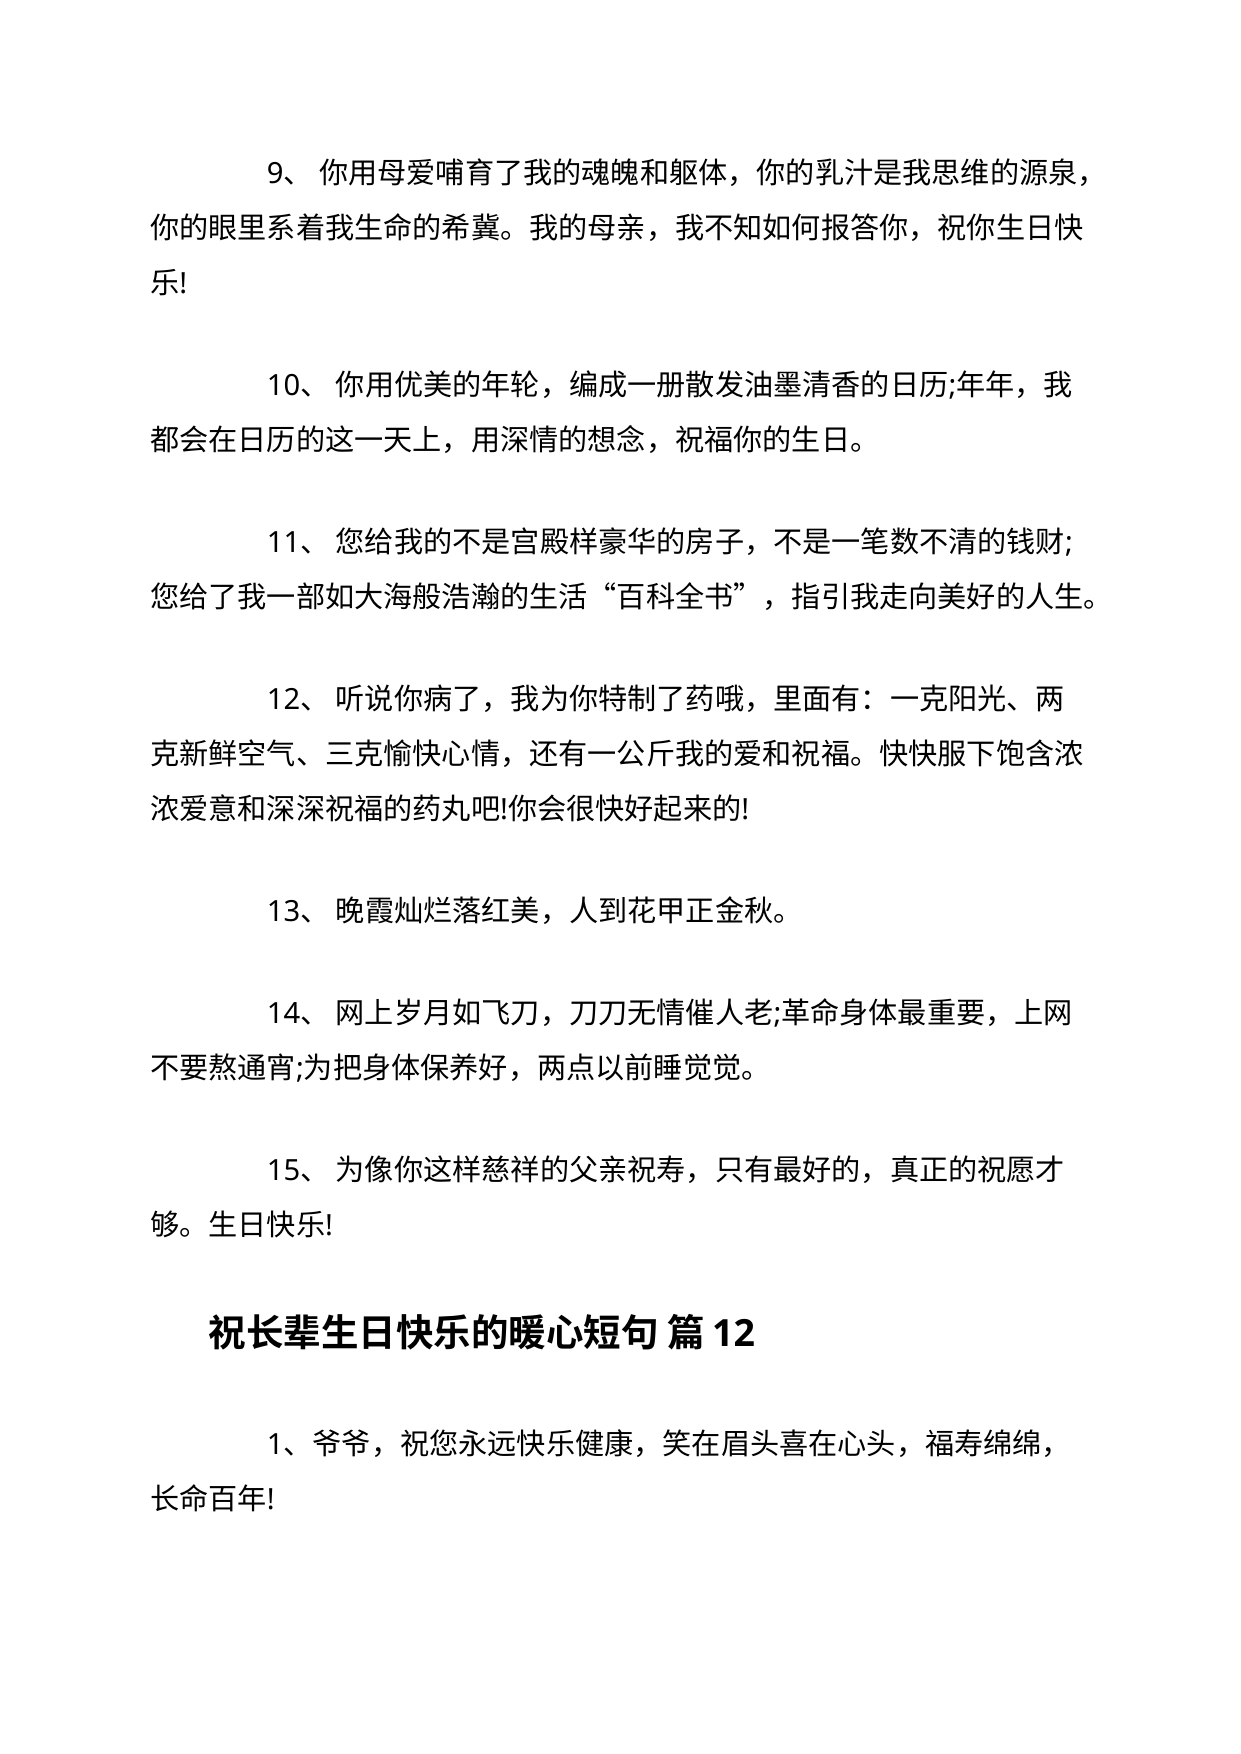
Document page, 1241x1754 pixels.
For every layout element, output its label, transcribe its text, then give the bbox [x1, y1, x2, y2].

text 祝长辈生日快乐的暖心短句 篇12 [150, 1303, 1090, 1358]
text 14、 网上岁月如飞刀，刀刀无情催人老;革命身体最重要，上网不要熬通宵;为把身体保养好，两点以前睡觉觉。 [150, 989, 1090, 1087]
text 11、 您给我的不是宫殿样豪华的房子，不是一笔数不清的钱财;您给了我一部如大海般浩瀚的生活“百科全书”，指引我走向美好的人生。 [150, 519, 1090, 616]
text 12、 听说你病了，我为你特制了药哦，里面有：一克阳光、两克新鲜空气、三克愉快心情，还有一公斤我的爱和祝福。快快服下饱含浓浓爱意和深深祝福的药丸吧!你会很快好起来的! [150, 675, 1090, 828]
text 10、 你用优美的年轮，编成一册散发油墨清香的日历;年年，我都会在日历的这一天上，用深情的想念，祝福你的生日。 [150, 362, 1090, 459]
text 15、 为像你这样慈祥的父亲祝寿，只有最好的，真正的祝愿才够。生日快乐! [150, 1146, 1090, 1244]
text 9、 你用母爱哺育了我的魂魄和躯体，你的乳汁是我思维的源泉，你的眼里系着我生命的希冀。我的母亲，我不知如何报答你，祝你生日快乐! [150, 150, 1090, 302]
text 13、 晚霞灿烂落红美，人到花甲正金秋。 [150, 887, 1090, 930]
text 1、爷爷，祝您永远快乐健康，笑在眉头喜在心头，福寿绵绵，长命百年! [150, 1421, 1090, 1518]
